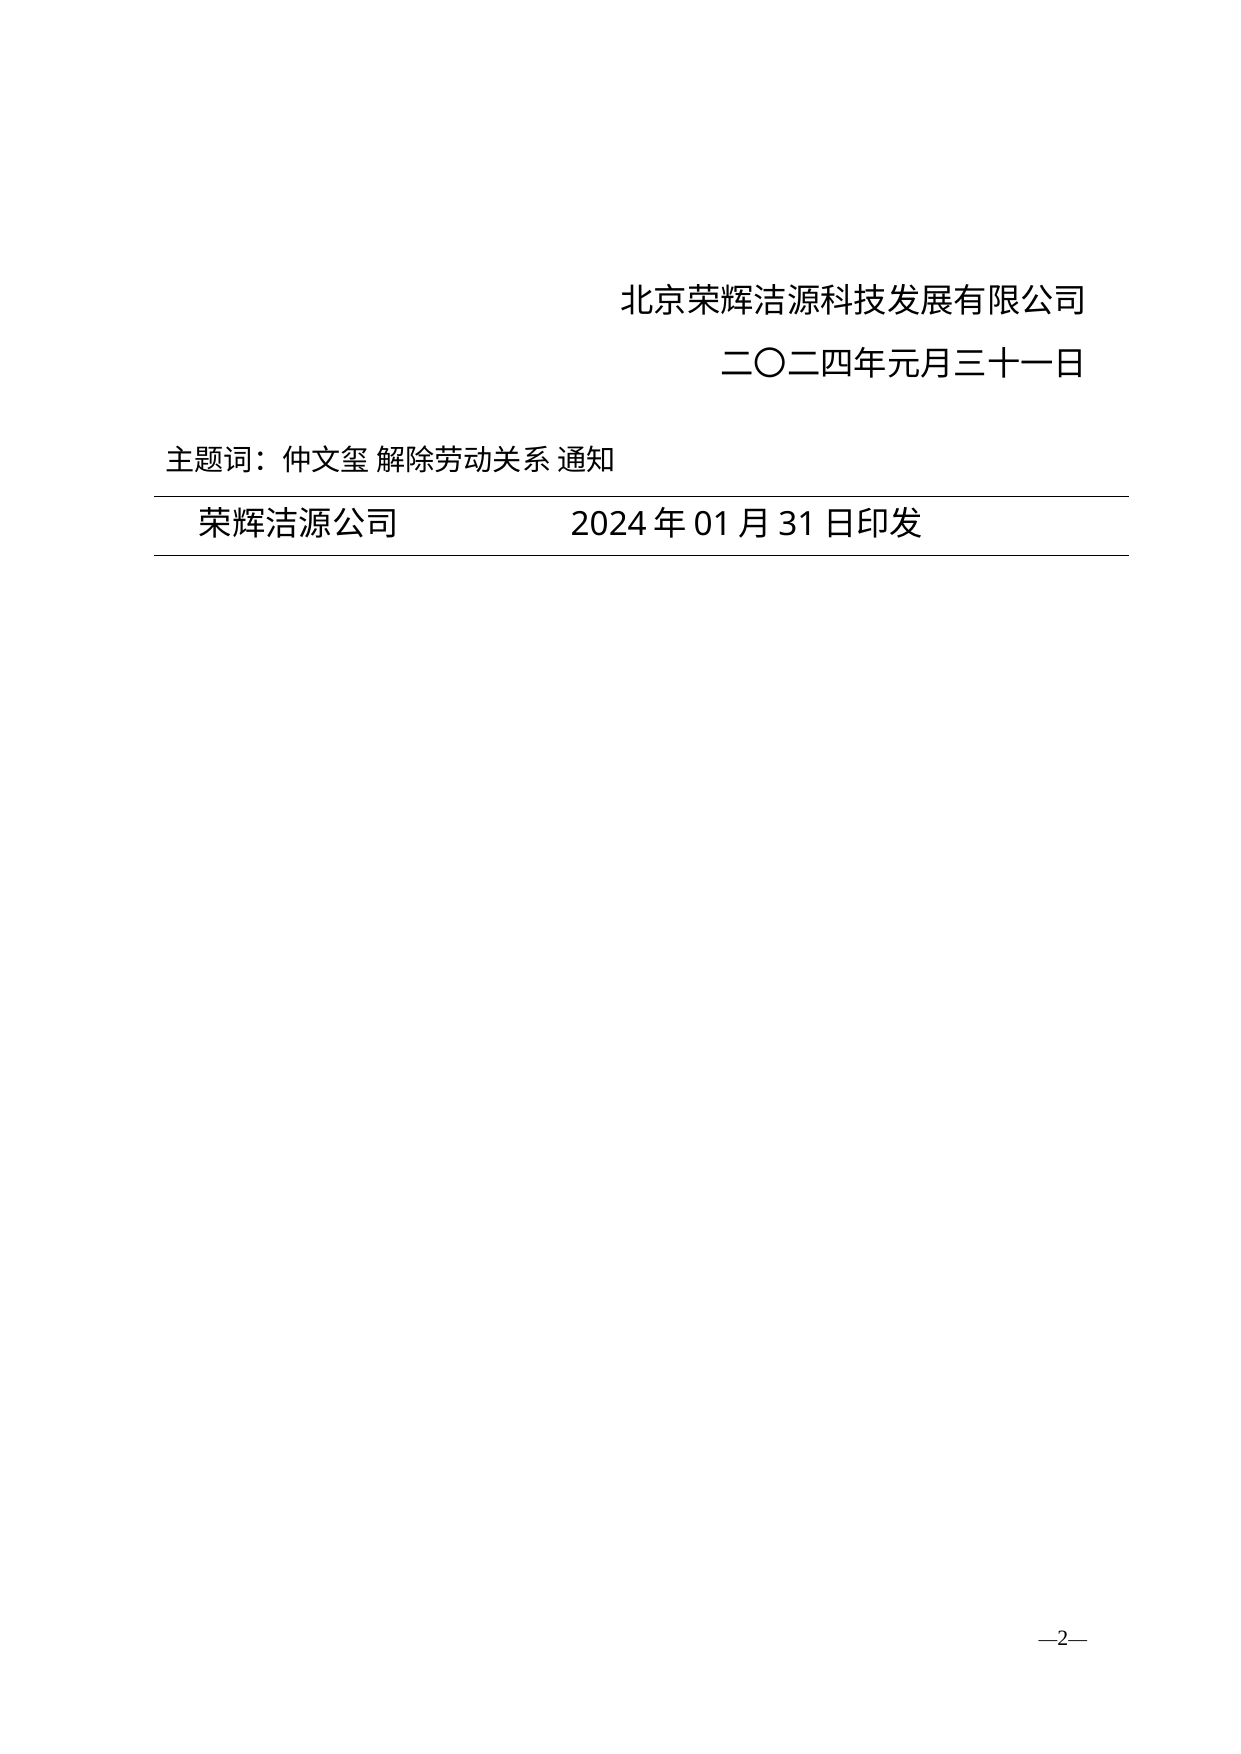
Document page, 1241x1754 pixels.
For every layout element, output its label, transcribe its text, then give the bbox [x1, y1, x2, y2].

text 主题词：仲文玺 解除劳动关系 通知 [165, 436, 1085, 479]
text 北京荣辉洁源科技发展有限公司 [165, 274, 1087, 322]
text 二〇二四年元月三十一日 [165, 337, 1087, 385]
table_header 荣辉洁源公司 2024年01月31日印发 [154, 497, 1129, 555]
